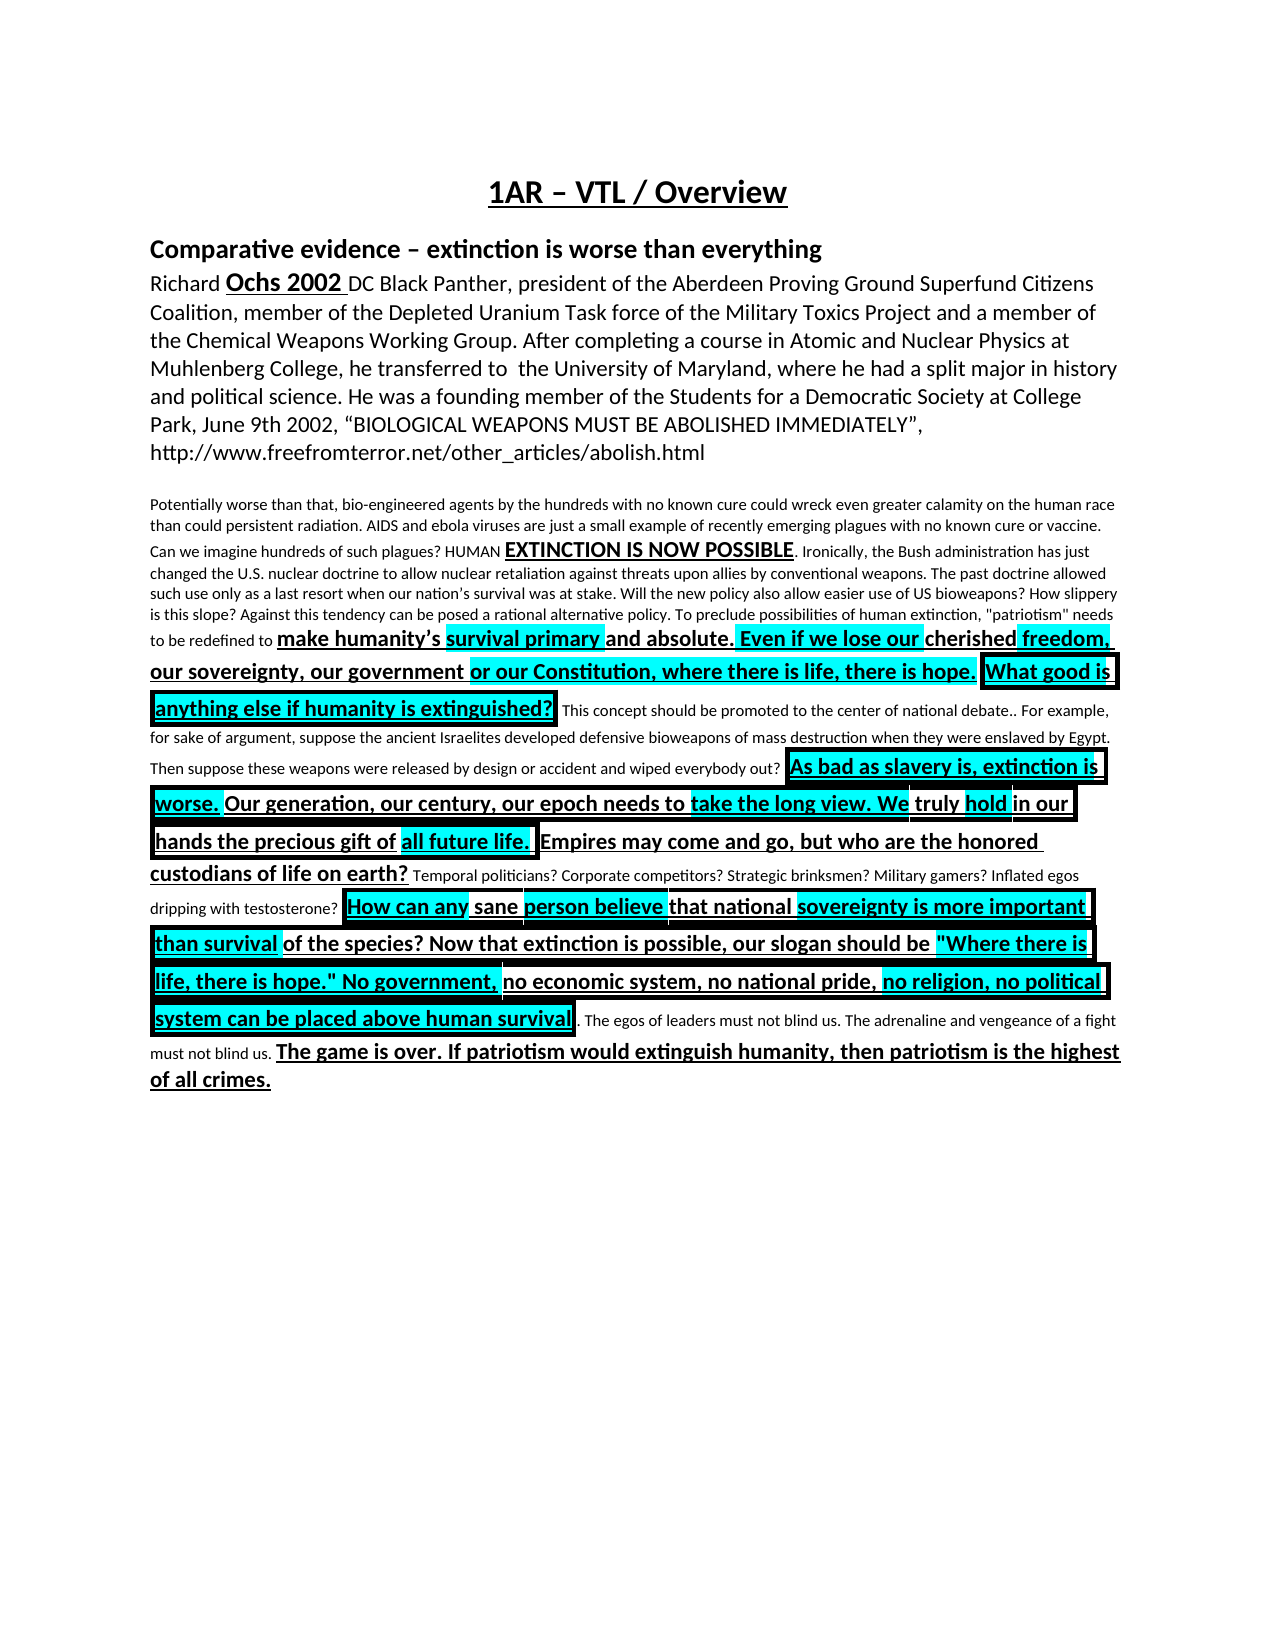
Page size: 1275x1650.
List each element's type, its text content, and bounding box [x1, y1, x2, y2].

text Potentially worse than that, bio-engineered agents by the hundreds with no known cure could wreck even greater calamity on the human race than could persistent radiation. AIDS and ebola viruses are just a small example of recently emerging plagues with no known cure or vaccine. Can we imagine hundreds of such plagues? HUMAN EXTINCTION IS NOW POSSIBLE. Ironically, the Bush administration has just changed the U.S. nuclear doctrine to allow nuclear retaliation against threats upon allies by conventional weapons. The past doctrine allowed such use only as a last resort when our nation’s survival was at stake. Will the new policy also allow easier use of US bioweapons? How slippery is this slope? Against this tendency can be posed a rational alternative policy. To preclude possibilities of human extinction, "patriotism" needs to be redefined to make humanity’s survival primary and absolute. Even if we lose our cherished freedom, our sovereignty, our government or our Constitution, where there is life, there is hope. What good is anything else if humanity is extinguished? This concept should be promoted to the center of national debate.. For example, for sake of argument, suppose the ancient Israelites developed defensive bioweapons of mass destruction when they were enslaved by Egypt. Then suppose these weapons were released by design or accident and wiped everybody out? As bad as slavery is, extinction is worse. Our generation, our century, our epoch needs to take the long view. We truly hold in our hands the precious gift of all future life. Empires may come and go, but who are the honored custodians of life on earth? Temporal politicians? Corporate competitors? Strategic brinksmen? Military gamers? Inflated egos dripping with testosterone? How can any sane person believe that national sovereignty is more important than survival of the species? Now that extinction is possible, our slogan should be "Where there is life, there is hope." No government, no economic system, no national pride, no religion, no political system can be placed above human survival. The egos of leaders must not blind us. The adrenaline and vengeance of a fight must not blind us. The game is over. If patriotism would extinguish humanity, then patriotism is the highest of all crimes. [150, 494, 1125, 1093]
subtitle Comparative evidence – extinction is worse than everything [150, 232, 1125, 265]
subtitle 1AR – VTL / Overview [150, 171, 1125, 212]
text Richard Ochs 2002 DC Black Panther, president of the Aberdeen Proving Ground Superfund Citizens Coalition, member of the Depleted Uranium Task force of the Military Toxics Project and a member of the Chemical Weapons Working Group. After completing a course in Atomic and Nuclear Physics at Muhlenberg College, he transferred to the University of Maryland, where he had a split major in history and political science. He was a founding member of the Students for a Democratic Society at College Park, June 9th 2002, “BIOLOGICAL WEAPONS MUST BE ABOLISHED IMMEDIATELY”, http://www.freefromterror.net/other_articles/abolish.html [150, 265, 1125, 467]
